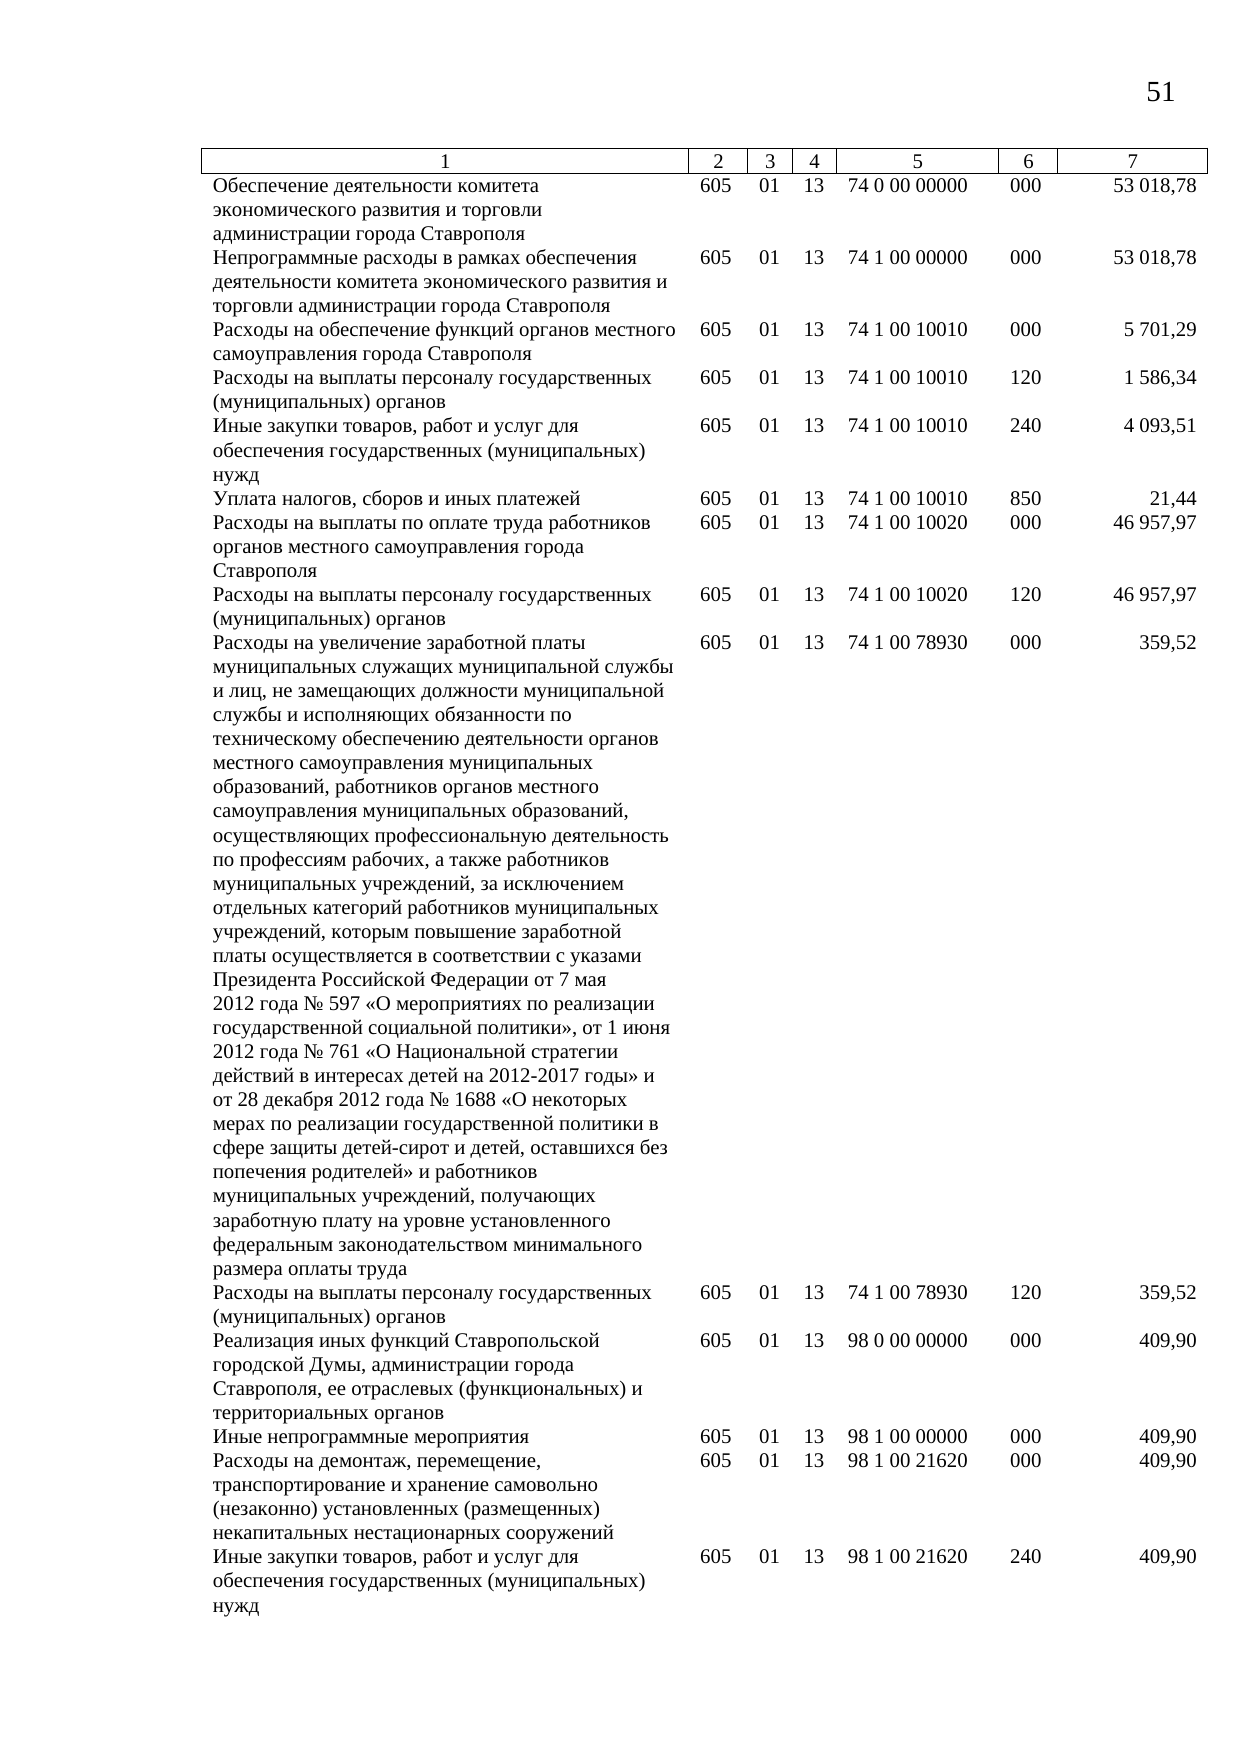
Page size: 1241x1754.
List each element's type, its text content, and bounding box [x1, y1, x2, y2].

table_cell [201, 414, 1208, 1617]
table_header 6 [999, 149, 1057, 173]
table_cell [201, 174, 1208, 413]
table_header 1 [202, 149, 688, 173]
table_header 7 [1058, 149, 1207, 173]
table_header 5 [837, 149, 998, 173]
table_header 2 [689, 149, 747, 173]
table_header 3 [748, 149, 792, 173]
table_header 4 [793, 149, 836, 173]
